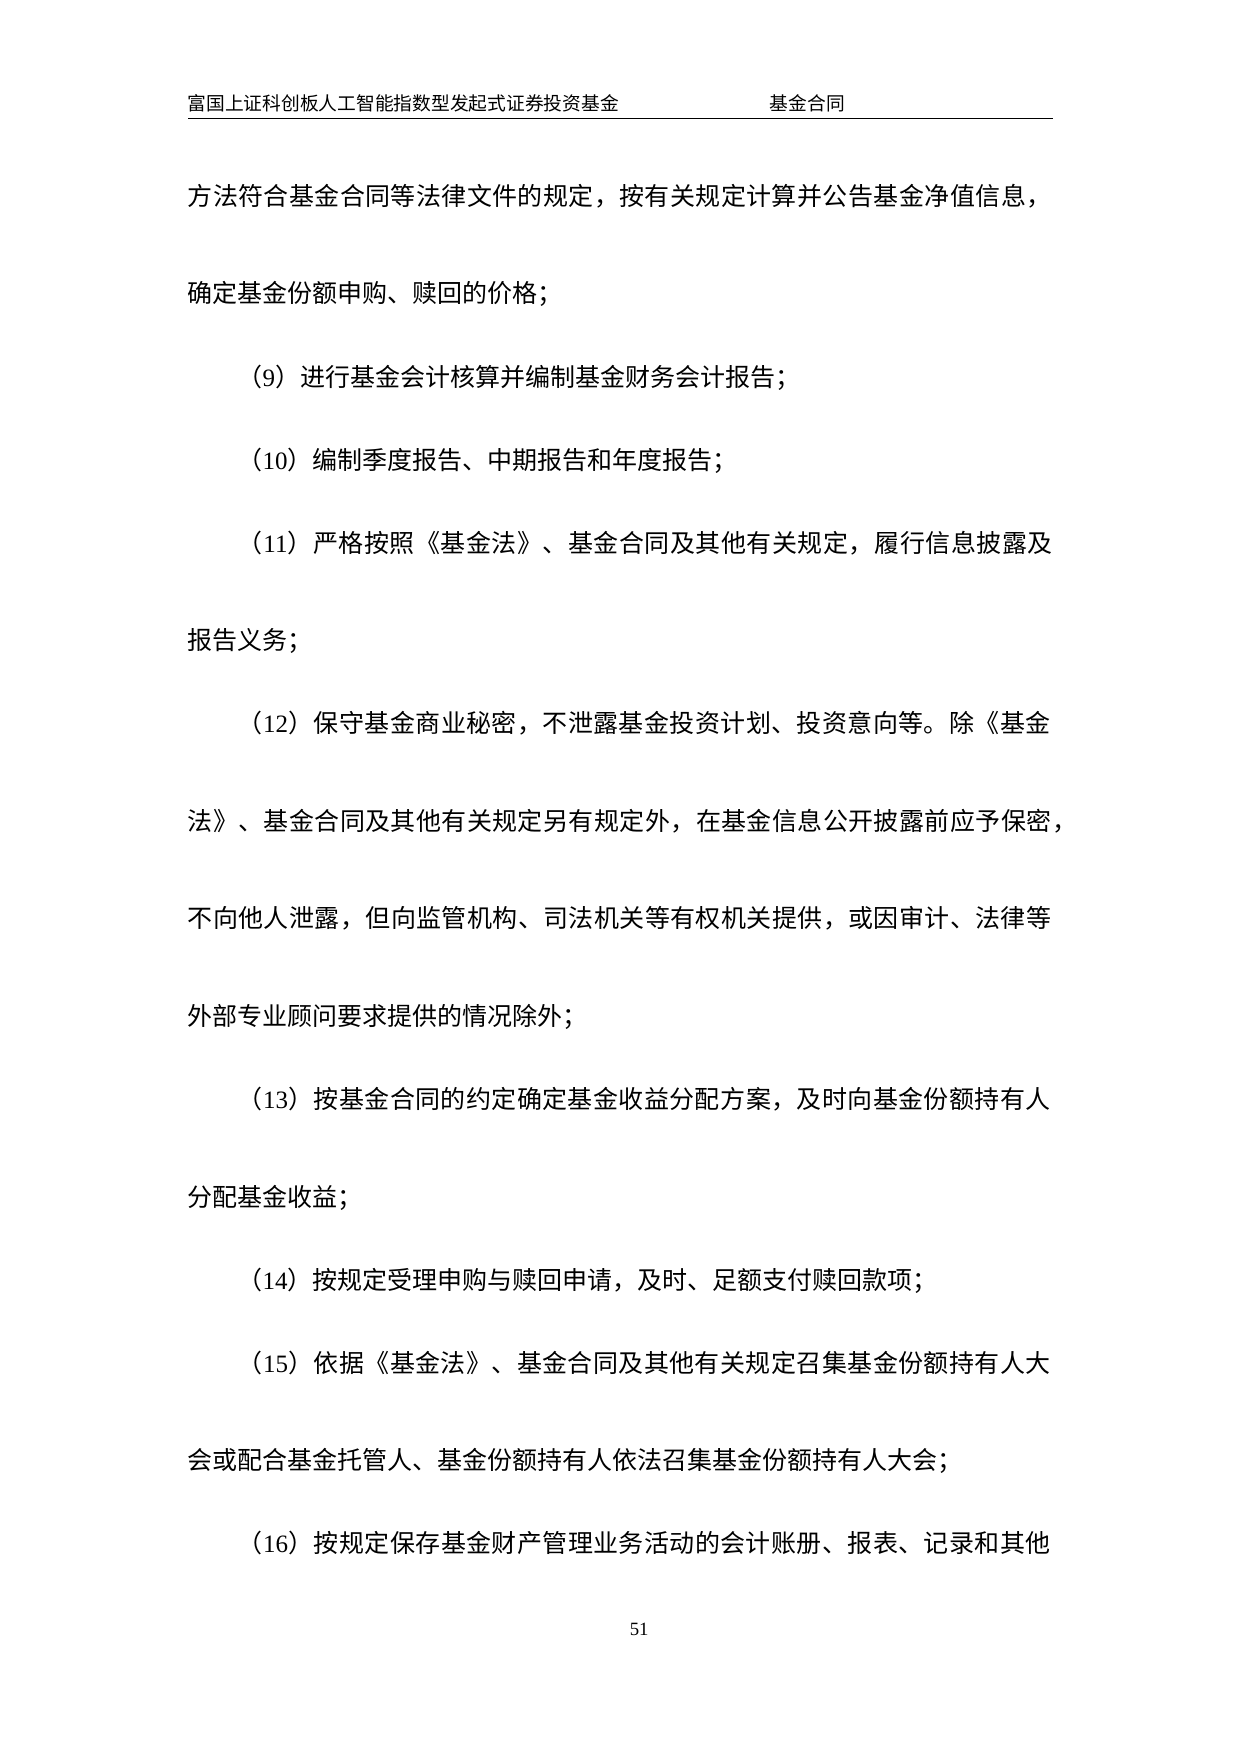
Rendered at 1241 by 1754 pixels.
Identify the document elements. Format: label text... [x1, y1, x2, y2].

text （13）按基金合同的约定确定基金收益分配方案，及时向基金份额持有人分配基金收益； [187, 1065, 1053, 1228]
text （14）按规定受理申购与赎回申请，及时、足额支付赎回款项； [187, 1246, 1053, 1311]
text （15）依据《基金法》、基金合同及其他有关规定召集基金份额持有人大会或配合基金托管人、基金份额持有人依法召集基金份额持有人大会； [187, 1329, 1053, 1491]
text （9）进行基金会计核算并编制基金财务会计报告； [187, 343, 1053, 408]
text （10）编制季度报告、中期报告和年度报告； [187, 426, 1053, 491]
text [187, 162, 1053, 324]
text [187, 1509, 1053, 1574]
text （12）保守基金商业秘密，不泄露基金投资计划、投资意向等。除《基金法》、基金合同及其他有关规定另有规定外，在基金信息公开披露前应予保密，不向他人泄露，但向监管机构、司法机关等有权机关提供，或因审计、法律等外部专业顾问要求提供的情况除外； [187, 689, 1053, 1047]
text （11）严格按照《基金法》、基金合同及其他有关规定，履行信息披露及报告义务； [187, 509, 1053, 671]
